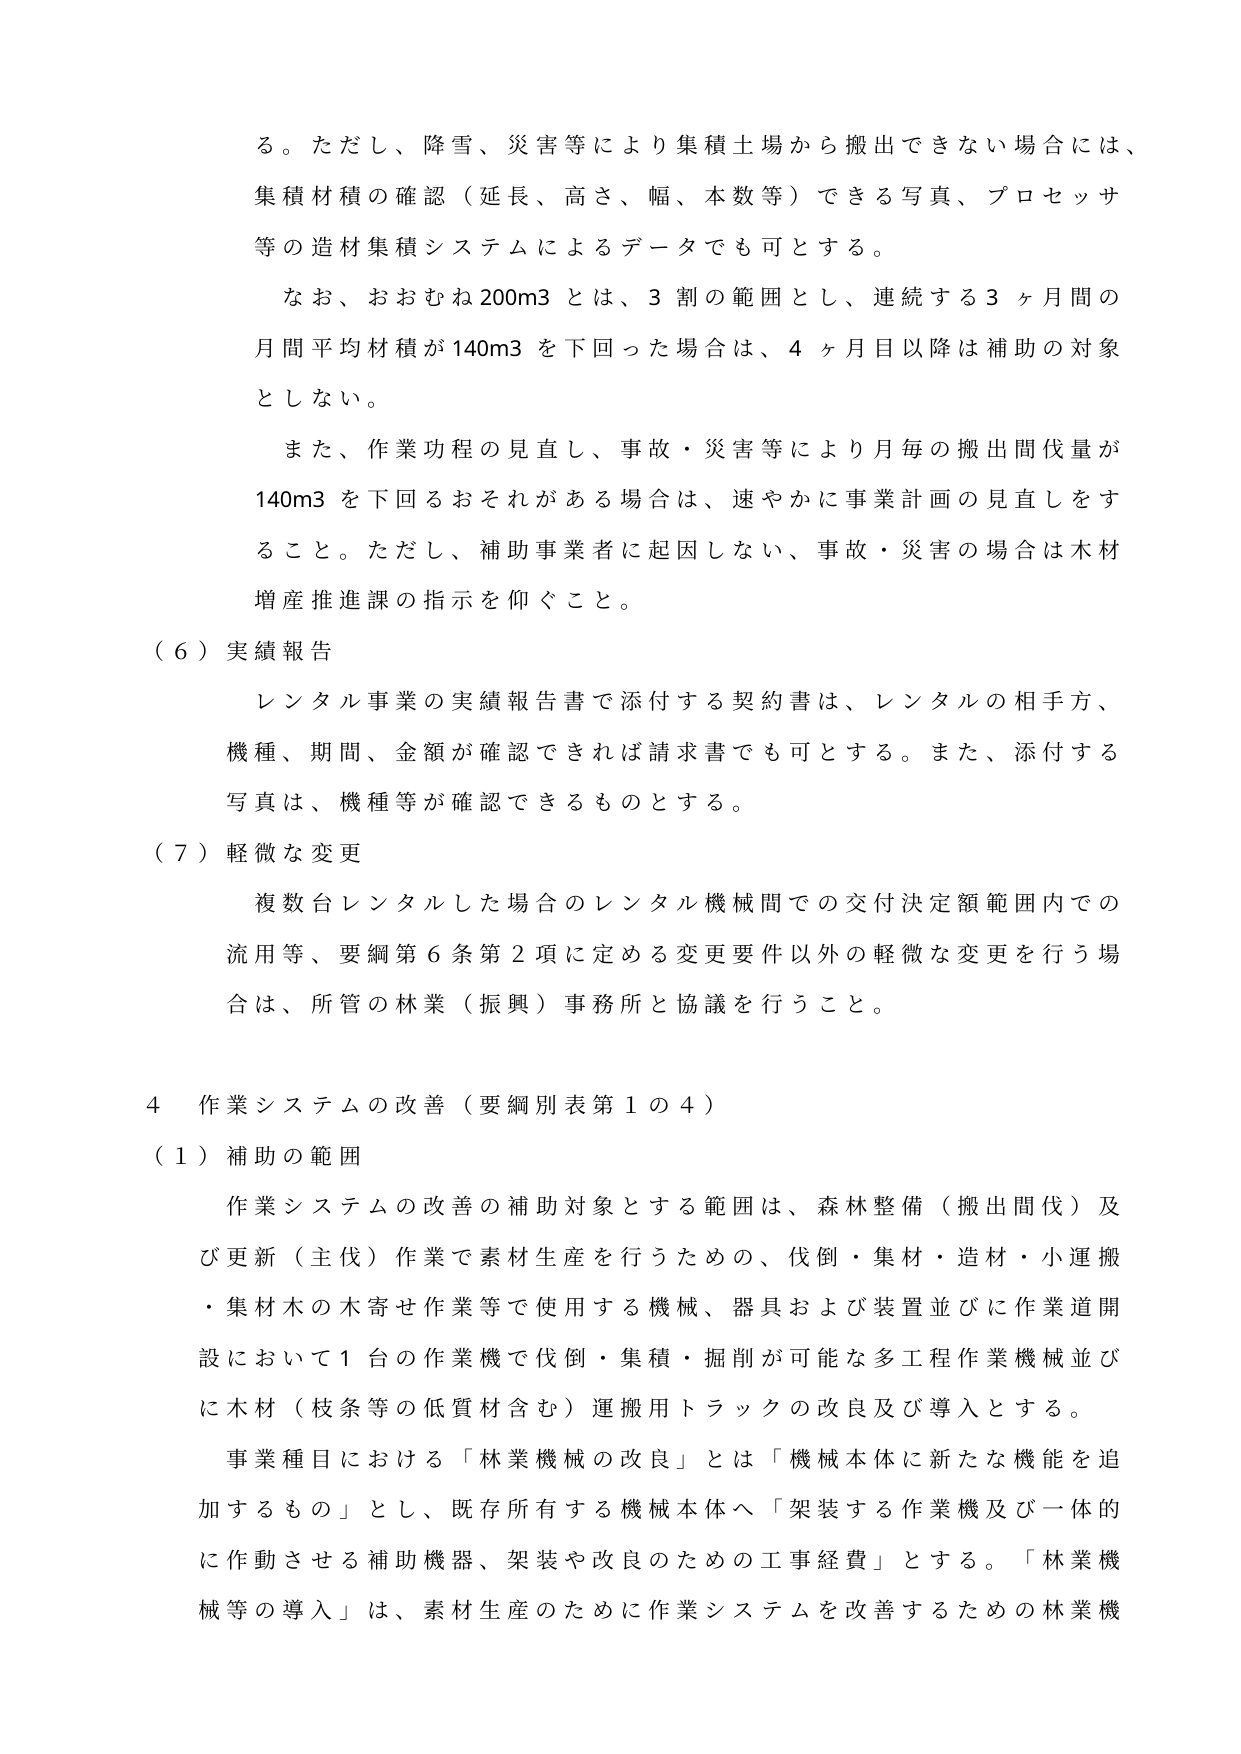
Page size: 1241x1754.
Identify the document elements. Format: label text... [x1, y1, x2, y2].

text レンタル事業の実績報告書で添付する契約書は、レンタルの相手方、機種、期間、金額が確認できれば請求書でも可とする。また、添付する写真は、機種等が確認できるものとする。 [114, 675, 1126, 826]
text また、作業功程の見直し、事故・災害等により月毎の搬出間伐量が140m3を下回るおそれがある場合は、速やかに事業計画の見直しをすること。ただし、補助事業者に起因しない、事故・災害の場合は木材増産推進課の指示を仰ぐこと。 [234, 422, 1126, 624]
text （１）補助の範囲 [114, 1129, 1126, 1180]
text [234, 119, 1126, 271]
text なお、おおむね200m3とは、3割の範囲とし、連続する3ヶ月間の月間平均材積が140m3を下回った場合は、4ヶ月目以降は補助の対象としない。 [234, 271, 1126, 422]
text （７）軽微な変更 [114, 826, 1126, 877]
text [189, 1433, 1126, 1635]
text （６）実績報告 [114, 624, 1126, 675]
text 複数台レンタルした場合のレンタル機械間での交付決定額範囲内での流用等、要綱第６条第２項に定める変更要件以外の軽微な変更を行う場合は、所管の林業（振興）事務所と協議を行うこと。 [114, 877, 1126, 1028]
text ４ 作業システムの改善（要綱別表第１の４） [114, 1079, 1126, 1129]
text 作業システムの改善の補助対象とする範囲は、森林整備（搬出間伐）及び更新（主伐）作業で素材生産を行うための、伐倒・集材・造材・小運搬・集材木の木寄せ作業等で使用する機械、器具および装置並びに作業道開設において1台の作業機で伐倒・集積・掘削が可能な多工程作業機械並びに木材（枝条等の低質材含む）運搬用トラックの改良及び導入とする。 [114, 1180, 1126, 1433]
